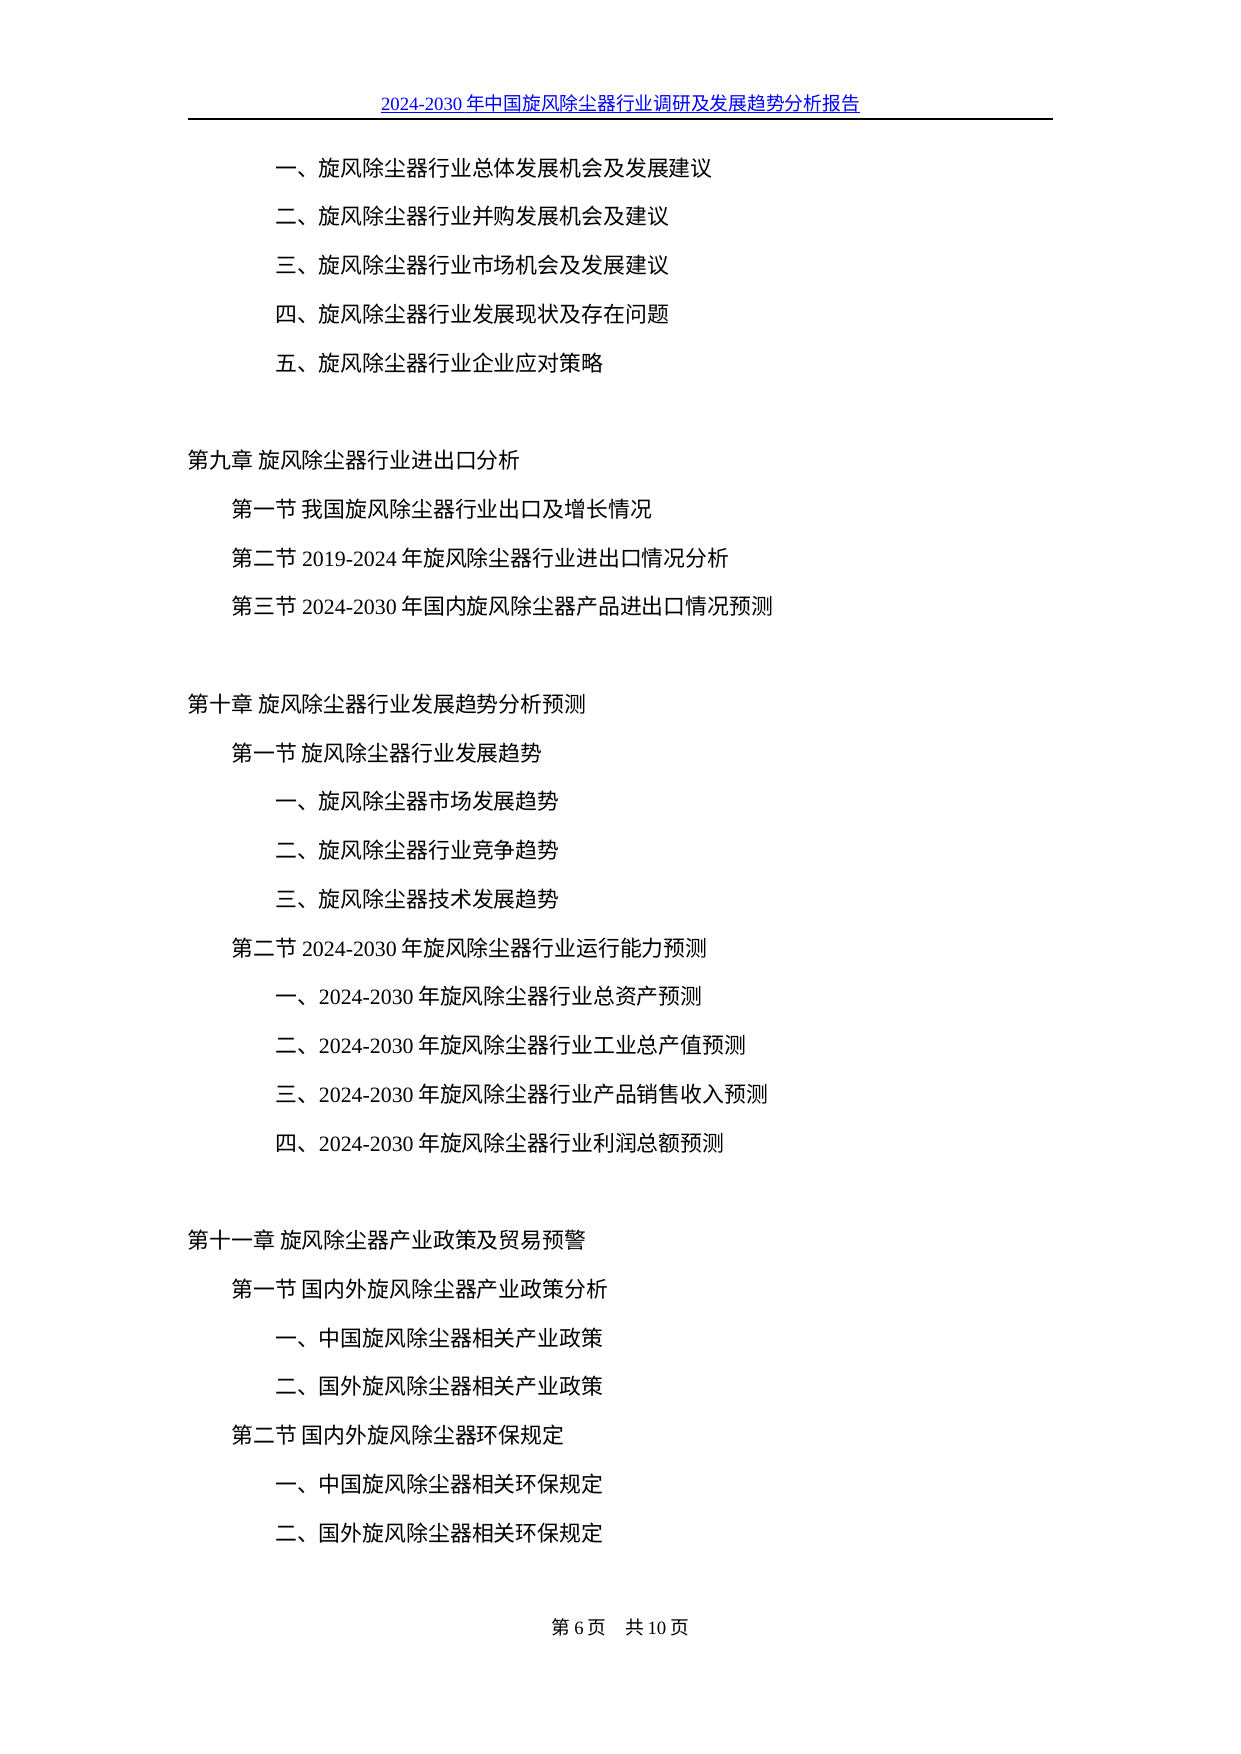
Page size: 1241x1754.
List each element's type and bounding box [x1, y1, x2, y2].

text [187, 150, 1053, 1548]
